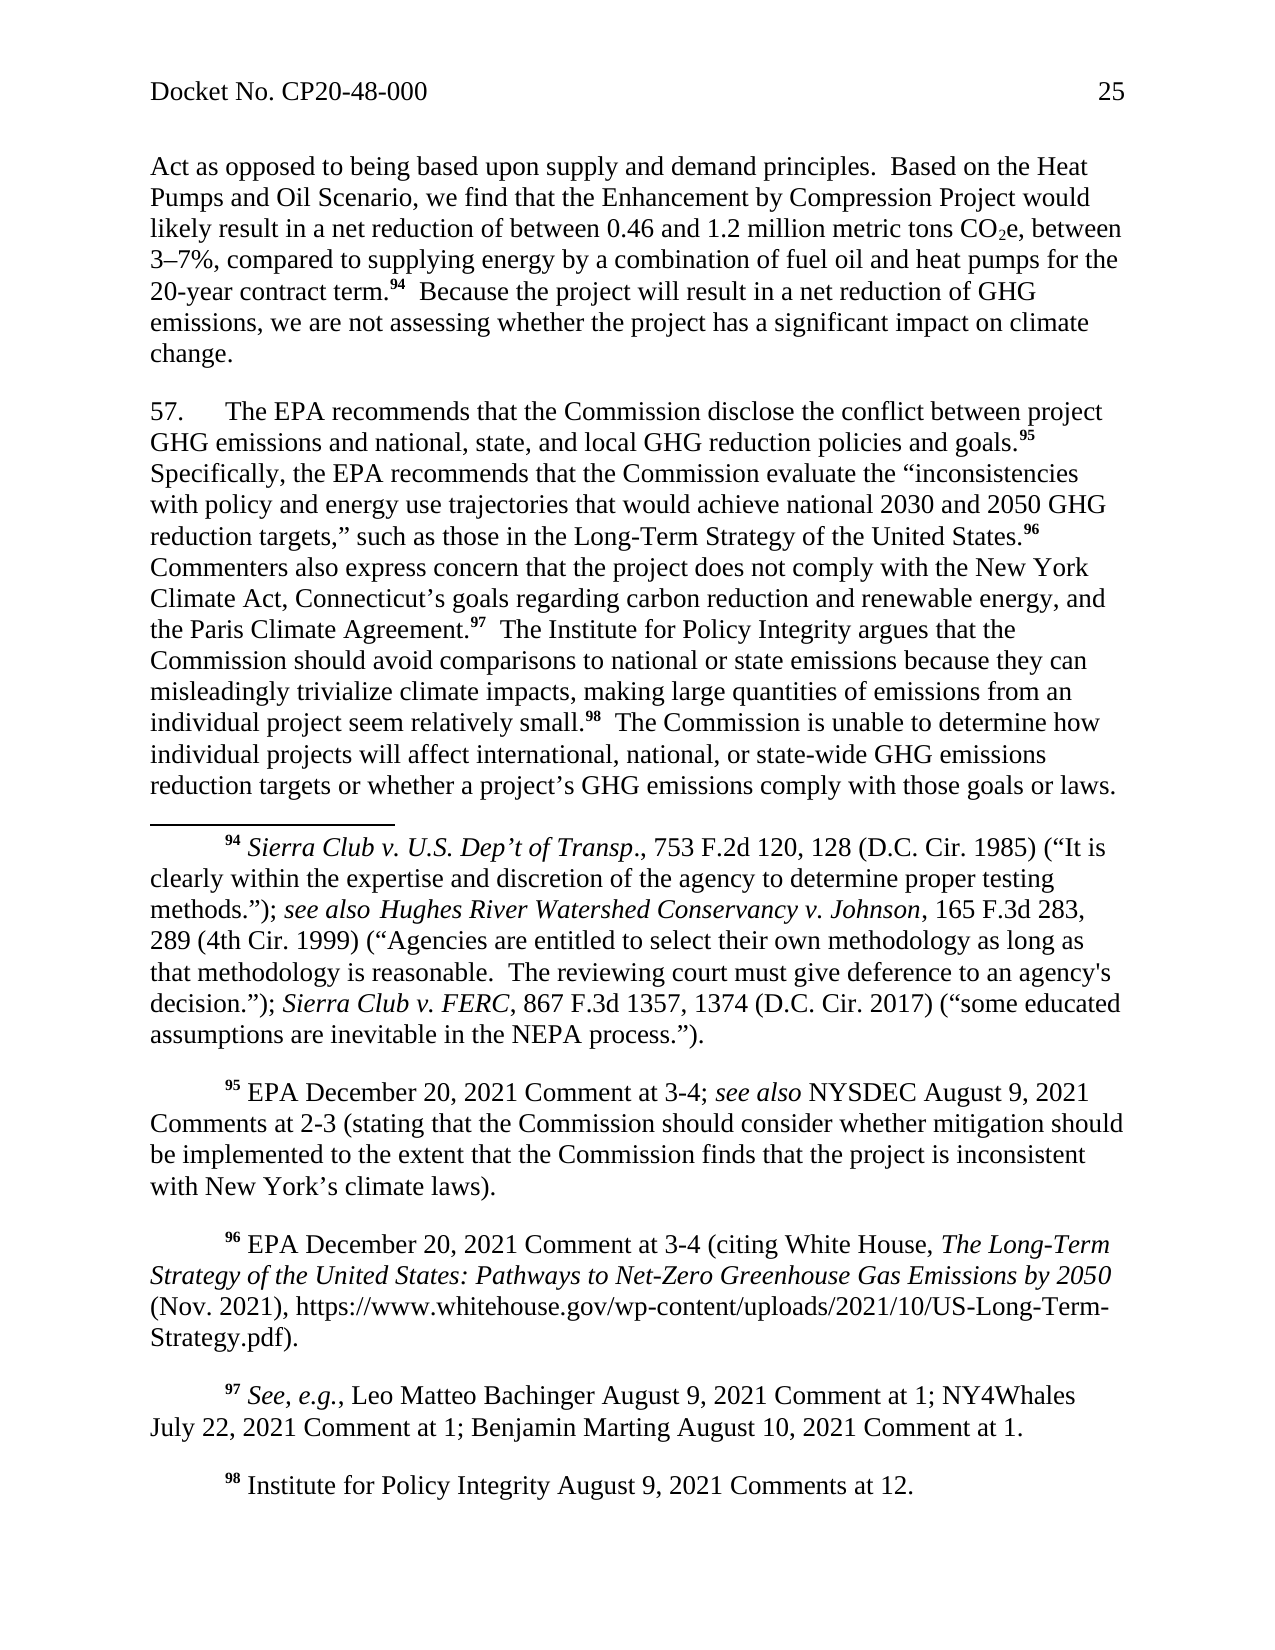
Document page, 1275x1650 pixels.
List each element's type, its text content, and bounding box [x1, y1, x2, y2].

text The EPA recommends that the Commission disclose the conflict between project GHG emissions and national, state, and local GHG reduction policies and goals. Specifically, the EPA recommends that the Commission evaluate the “inconsistencies with policy and energy use trajectories that would achieve national 2030 and 2050 GHG reduction targets,” such as those in the Long-Term Strategy of the United States. Commenters also express concern that the project does not comply with the New York Climate Act, Connecticut’s goals regarding carbon reduction and renewable energy, and the Paris Climate Agreement. The Institute for Policy Integrity argues that the Commission should avoid comparisons to national or state emissions because they can misleadingly trivialize climate impacts, making large quantities of emissions from an individual project seem relatively small. The Commission is unable to determine how individual projects will affect international, national, or state-wide GHG emissions reduction targets or whether a project’s GHG emissions comply with those goals or laws. However, based on the record as stated above, the proposed project is expected to result in a net reduction of GHG emissions. [150, 395, 1125, 800]
text We believe Heat Pumps and Oil Scenario is, on balance, the best estimate of the project’s climate change impacts of all the scenarios considered in the Iroquois GHG Study because: (1) it reflects National Grid’s and Con Edison’s updated natural gas demand forecasts and assumed energy demand to be met by heat pumps based on the most recent, publicly available information regarding long-term system planning; (2) it accounts for the limited, eventual penetration of hydrogen and renewable natural gas into the natural gas supply; (3) it accounts for reducing National Grid’s reliance upon compressed natural gas facilities, which are a more expensive and more GHG-intensive gas supply than pipeline delivery; and (4) it more accurately aligns with the CLCPA regulatory framework and NENY 2023-2024 heat pump installation targets. We acknowledge that the GHG Study requires certain assumptions and variables that could diverge from actual demand and energy use. In particular we note that the uncertainty associated with future heat pump policies and incentives results in a wide range of potential heat pump requirements to meet energy demand. Nevertheless, many of the assumptions made in the GHG Study are conservative estimates that, if unrealized, would result in further reductions in GHG emissions. For instance, the heat pump installation assumptions exceed historical rates and state regulatory requirements. Currently, incentives or regulatory mandates do not exist that would support the heat pump penetration assumptions, and it is unclear what funding sources would support the assumed installation rates. If actual heat pump installations during the study period were to occur at rates that are closer to historical levels or current state policy targets, GHG emissions reductions for corresponding scenarios, assuming the project is not approved, would be greater than those that are reflected in the analysis. With respect to the Institute for Policy Integrity’s criticism that the study wrongly relies on “perfect substitution,” we note that such an assumption is not unreasonable given that the study is based on long-term forecasts for the project and corresponding scenarios that are driven by statewide GHG emissions limits established by the Climate Leadership and Community Protection Act as opposed to being based upon supply and demand principles. Based on the Heat Pumps and Oil Scenario, we find that the Enhancement by Compression Project would likely result in a net reduction of between 0.46 and 1.2 million metric tons CO2e, between 3–7%, compared to supplying energy by a combination of fuel oil and heat pumps for the 20-year contract term. Because the project will result in a net reduction of GHG emissions, we are not assessing whether the project has a significant impact on climate change. [150, 150, 1125, 368]
